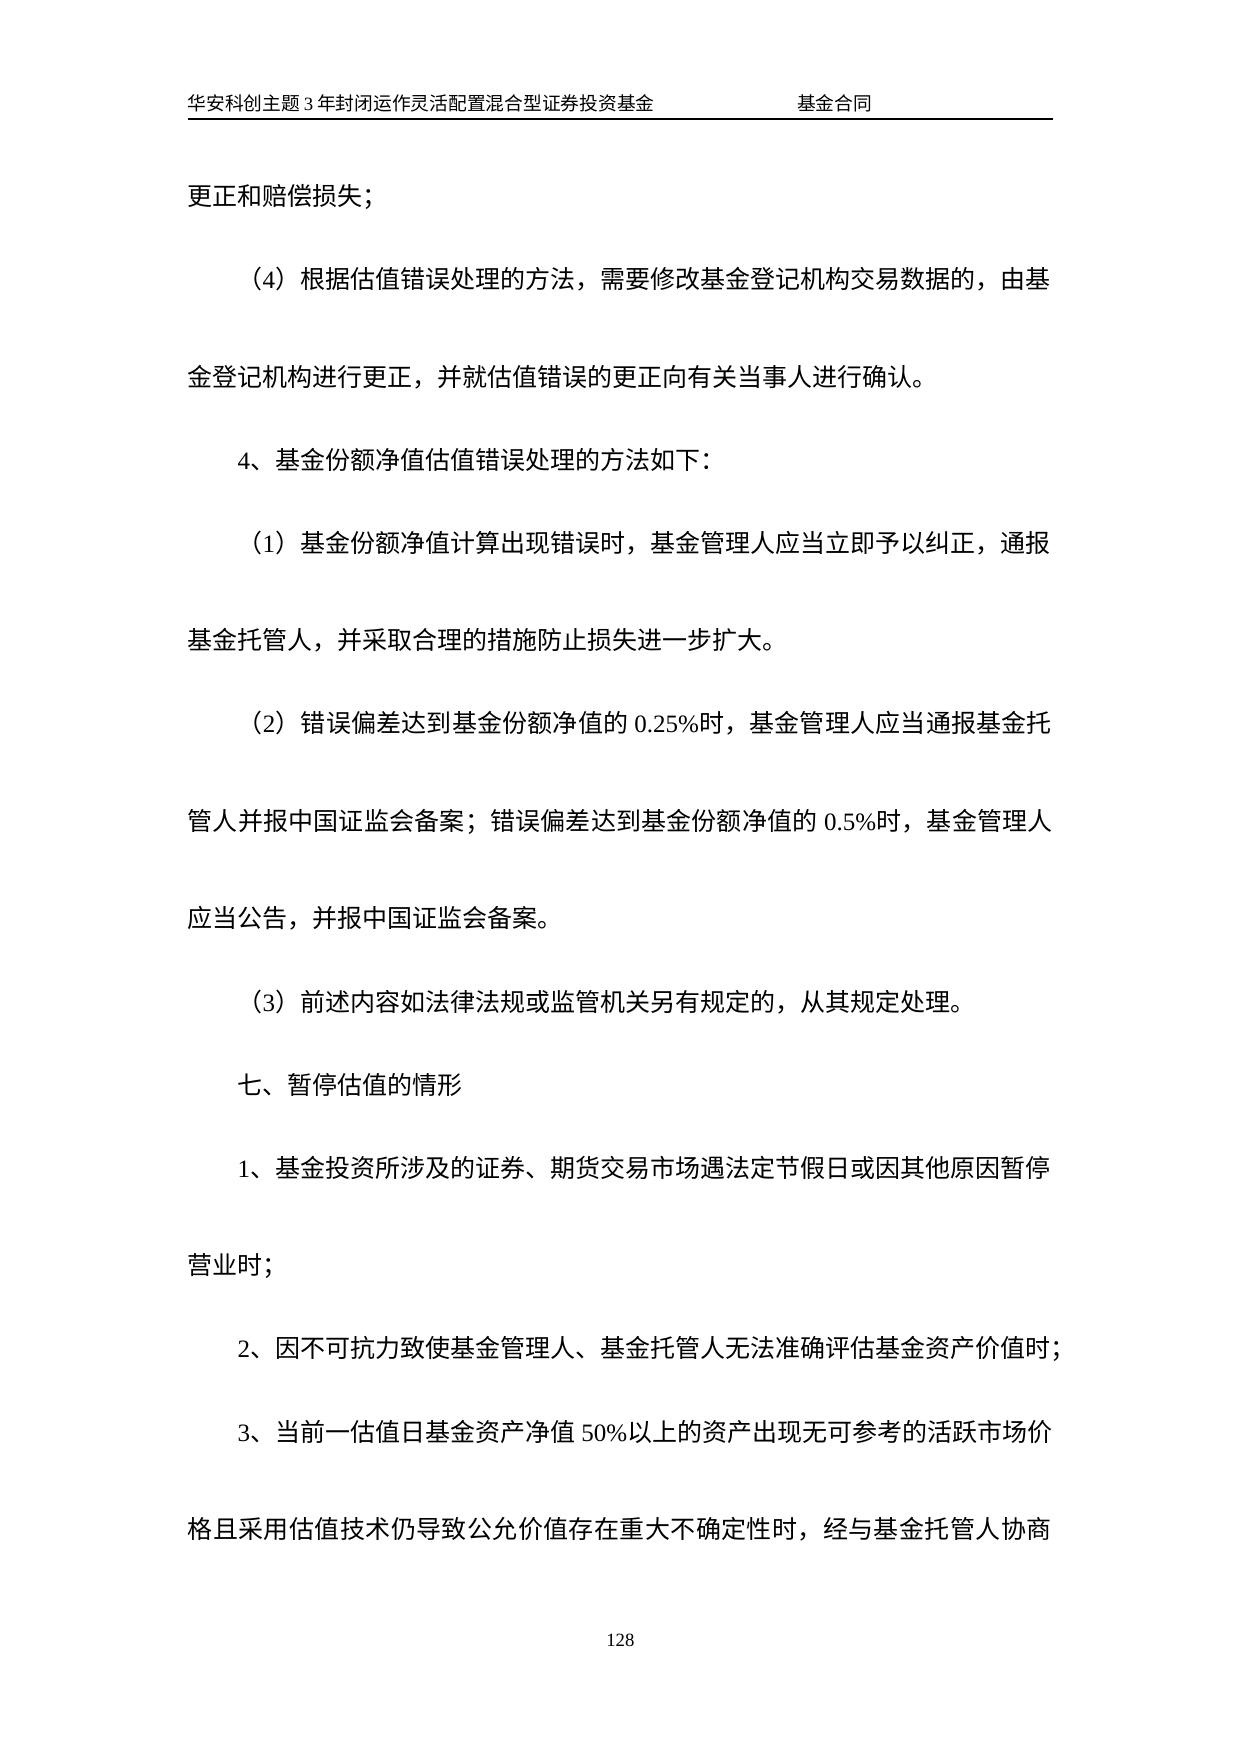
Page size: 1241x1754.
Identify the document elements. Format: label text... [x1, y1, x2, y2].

text 4、基金份额净值估值错误处理的方法如下： [187, 426, 1053, 491]
text （1）基金份额净值计算出现错误时，基金管理人应当立即予以纠正，通报基金托管人，并采取合理的措施防止损失进一步扩大。 [187, 509, 1053, 671]
text （4）根据估值错误处理的方法，需要修改基金登记机构交易数据的，由基金登记机构进行更正，并就估值错误的更正向有关当事人进行确认。 [187, 245, 1053, 408]
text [187, 162, 1053, 227]
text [187, 1398, 1053, 1560]
text 1、基金投资所涉及的证券、期货交易市场遇法定节假日或因其他原因暂停营业时； [187, 1134, 1053, 1296]
text 七、暂停估值的情形 [187, 1051, 1053, 1116]
text （2）错误偏差达到基金份额净值的0.25%时，基金管理人应当通报基金托管人并报中国证监会备案；错误偏差达到基金份额净值的0.5%时，基金管理人应当公告，并报中国证监会备案。 [187, 689, 1053, 949]
text 2、因不可抗力致使基金管理人、基金托管人无法准确评估基金资产价值时； [187, 1314, 1053, 1379]
text （3）前述内容如法律法规或监管机关另有规定的，从其规定处理。 [187, 968, 1053, 1033]
